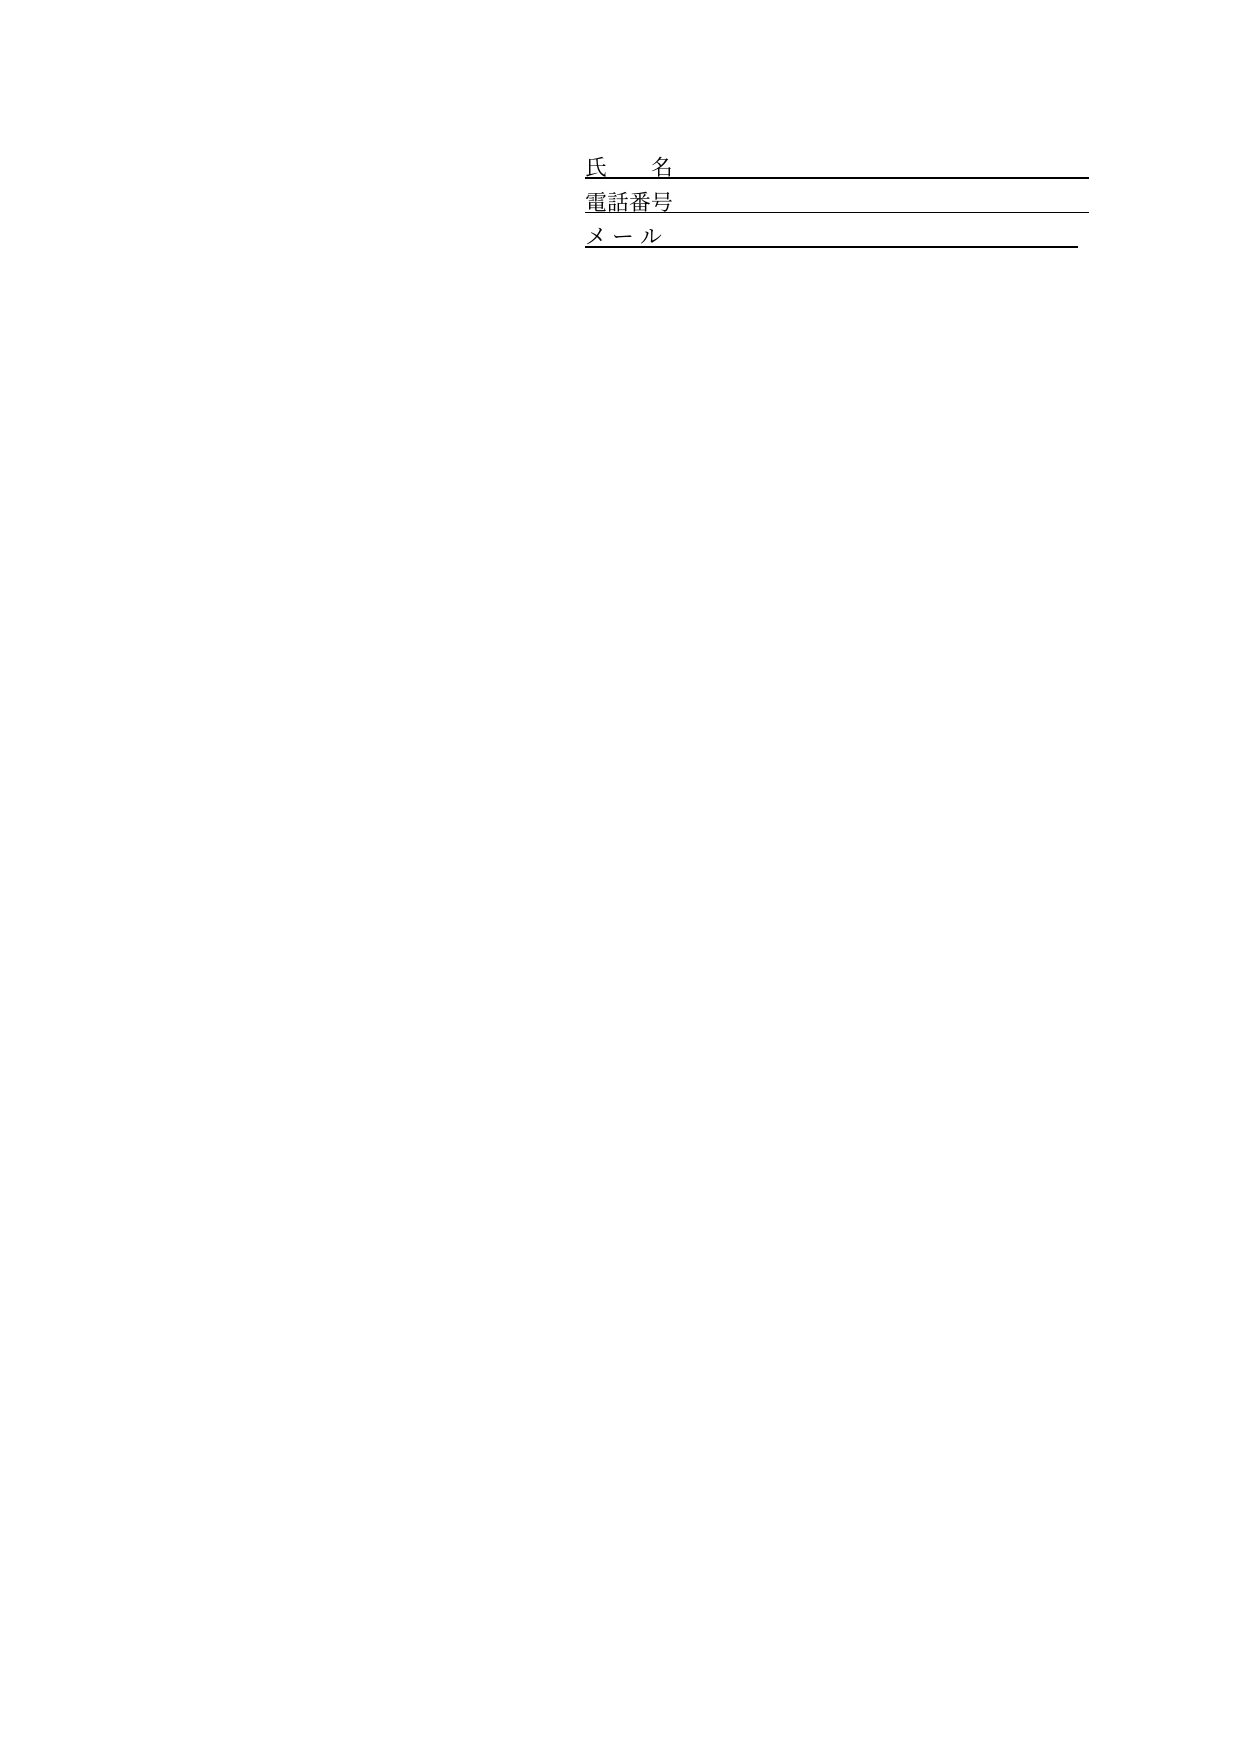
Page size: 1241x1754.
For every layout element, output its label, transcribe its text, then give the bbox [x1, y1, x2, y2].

text 氏 名 [148, 148, 1092, 183]
text 電話番号 [148, 183, 1092, 218]
text メ ー ル [148, 218, 1092, 253]
